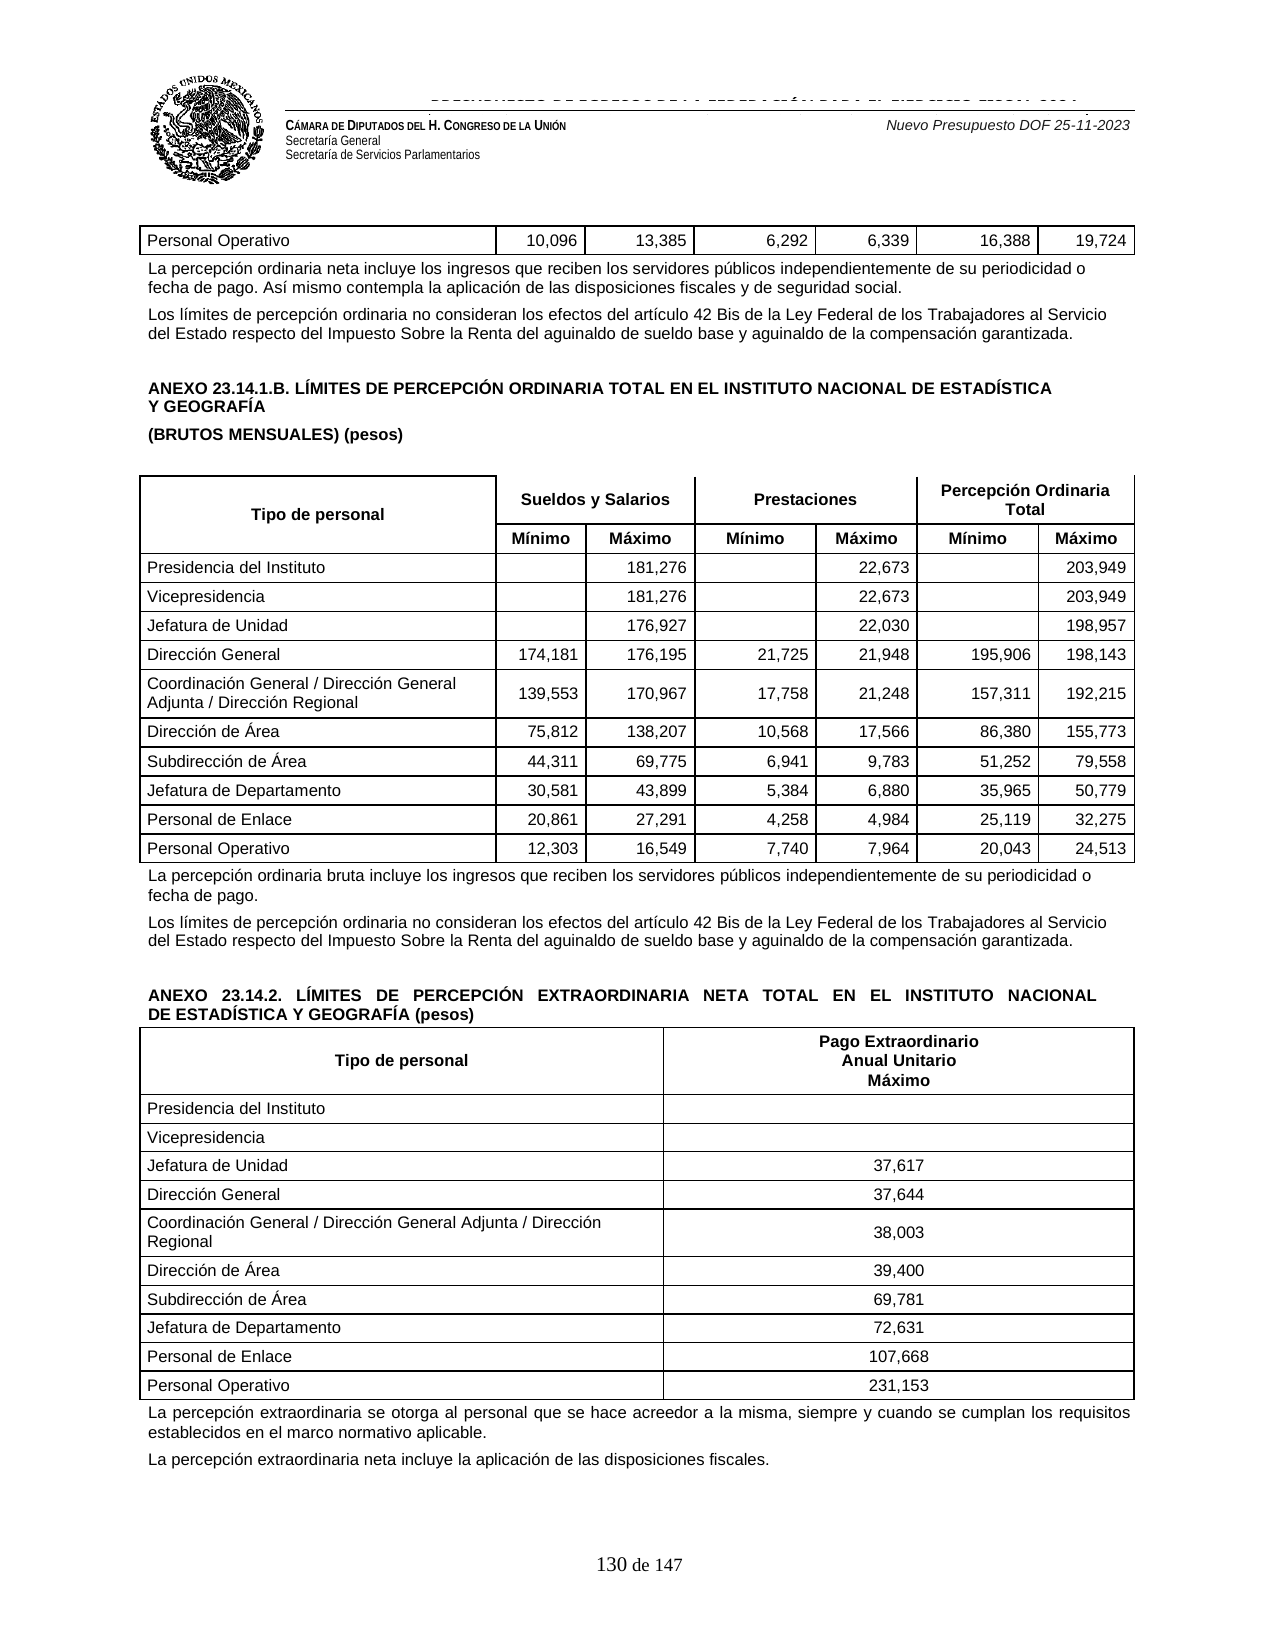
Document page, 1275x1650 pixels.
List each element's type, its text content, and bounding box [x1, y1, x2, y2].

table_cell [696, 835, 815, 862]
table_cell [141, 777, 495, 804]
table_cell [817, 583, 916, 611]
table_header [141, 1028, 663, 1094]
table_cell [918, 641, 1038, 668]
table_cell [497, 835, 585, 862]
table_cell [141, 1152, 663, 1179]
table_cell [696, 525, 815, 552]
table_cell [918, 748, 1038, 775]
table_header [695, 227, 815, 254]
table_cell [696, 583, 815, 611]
text La percepción ordinaria bruta incluye los ingresos que reciben los servidores públicos independientemente de su periodicidad o fecha de pago. [148, 866, 1092, 904]
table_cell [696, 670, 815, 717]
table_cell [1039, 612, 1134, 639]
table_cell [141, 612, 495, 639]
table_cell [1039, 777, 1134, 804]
text (BRUTOS MENSUALES) (pesos) [148, 424, 1148, 443]
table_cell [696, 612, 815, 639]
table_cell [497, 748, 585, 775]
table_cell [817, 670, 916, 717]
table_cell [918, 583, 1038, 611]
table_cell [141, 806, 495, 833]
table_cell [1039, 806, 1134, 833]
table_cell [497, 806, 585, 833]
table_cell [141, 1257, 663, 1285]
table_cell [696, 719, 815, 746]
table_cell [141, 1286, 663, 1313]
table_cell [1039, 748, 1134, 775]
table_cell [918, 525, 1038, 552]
text Los límites de percepción ordinaria no consideran los efectos del artículo 42 Bis de la Ley Federal de los Trabajadores al Servicio del Estado respecto del Impuesto Sobre la Renta del aguinaldo de sueldo base y aguinaldo de la compensación garantizada. [148, 913, 1107, 951]
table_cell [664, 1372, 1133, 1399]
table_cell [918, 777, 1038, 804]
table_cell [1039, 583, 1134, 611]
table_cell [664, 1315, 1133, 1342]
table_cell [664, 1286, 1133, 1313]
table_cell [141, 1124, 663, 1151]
text Los límites de percepción ordinaria no consideran los efectos del artículo 42 Bis de la Ley Federal de los Trabajadores al Servicio del Estado respecto del Impuesto Sobre la Renta del aguinaldo de sueldo base y aguinaldo de la compensación garantizada. [148, 306, 1107, 343]
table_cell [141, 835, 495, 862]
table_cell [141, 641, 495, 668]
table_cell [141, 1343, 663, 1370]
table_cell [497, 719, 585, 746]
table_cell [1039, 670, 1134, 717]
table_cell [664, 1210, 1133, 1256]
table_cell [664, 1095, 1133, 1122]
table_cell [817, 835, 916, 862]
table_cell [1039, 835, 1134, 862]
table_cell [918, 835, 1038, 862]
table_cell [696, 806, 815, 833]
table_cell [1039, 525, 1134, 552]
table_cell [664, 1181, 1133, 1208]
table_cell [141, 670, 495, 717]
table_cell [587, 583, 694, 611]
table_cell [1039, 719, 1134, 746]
text La percepción extraordinaria neta incluye la aplicación de las disposiciones fiscales. [148, 1450, 1148, 1469]
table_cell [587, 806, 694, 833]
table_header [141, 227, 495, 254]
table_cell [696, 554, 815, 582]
text La percepción extraordinaria se otorga al personal que se hace acreedor a la misma, siempre y cuando se cumplan los requisitos establecidos en el marco normativo aplicable. [148, 1403, 1131, 1442]
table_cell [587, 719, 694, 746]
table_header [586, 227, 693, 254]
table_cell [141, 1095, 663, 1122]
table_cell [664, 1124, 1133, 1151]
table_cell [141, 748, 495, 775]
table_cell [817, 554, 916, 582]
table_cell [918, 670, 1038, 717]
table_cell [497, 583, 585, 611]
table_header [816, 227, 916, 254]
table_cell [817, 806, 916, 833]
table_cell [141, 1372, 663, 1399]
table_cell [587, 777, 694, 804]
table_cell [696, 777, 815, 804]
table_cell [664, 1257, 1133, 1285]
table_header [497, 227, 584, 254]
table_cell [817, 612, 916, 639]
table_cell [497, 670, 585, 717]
picture [147, 73, 266, 185]
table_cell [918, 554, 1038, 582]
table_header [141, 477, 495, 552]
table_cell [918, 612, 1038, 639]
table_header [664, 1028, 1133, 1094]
text ANEXO 23.14.1.B. LÍMITES DE PERCEPCIÓN ORDINARIA TOTAL EN EL INSTITUTO NACIONAL DE ESTADÍSTICA Y GEOGRAFÍA [148, 379, 1062, 417]
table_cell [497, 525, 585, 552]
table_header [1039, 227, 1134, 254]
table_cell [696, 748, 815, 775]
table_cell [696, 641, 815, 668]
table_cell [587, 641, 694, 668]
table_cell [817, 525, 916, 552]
text ANEXO 23.14.2. LÍMITES DE PERCEPCIÓN EXTRAORDINARIA NETA TOTAL EN EL INSTITUTO NACIONAL DE ESTADÍSTICA Y GEOGRAFÍA (pesos) [148, 987, 1130, 1024]
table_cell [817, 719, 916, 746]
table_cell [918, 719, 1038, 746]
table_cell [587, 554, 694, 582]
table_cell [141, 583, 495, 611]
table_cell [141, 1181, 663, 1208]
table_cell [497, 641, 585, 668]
text La percepción ordinaria neta incluye los ingresos que reciben los servidores públicos independientemente de su periodicidad o fecha de pago. Así mismo contempla la aplicación de las disposiciones fiscales y de seguridad social. [148, 258, 1087, 297]
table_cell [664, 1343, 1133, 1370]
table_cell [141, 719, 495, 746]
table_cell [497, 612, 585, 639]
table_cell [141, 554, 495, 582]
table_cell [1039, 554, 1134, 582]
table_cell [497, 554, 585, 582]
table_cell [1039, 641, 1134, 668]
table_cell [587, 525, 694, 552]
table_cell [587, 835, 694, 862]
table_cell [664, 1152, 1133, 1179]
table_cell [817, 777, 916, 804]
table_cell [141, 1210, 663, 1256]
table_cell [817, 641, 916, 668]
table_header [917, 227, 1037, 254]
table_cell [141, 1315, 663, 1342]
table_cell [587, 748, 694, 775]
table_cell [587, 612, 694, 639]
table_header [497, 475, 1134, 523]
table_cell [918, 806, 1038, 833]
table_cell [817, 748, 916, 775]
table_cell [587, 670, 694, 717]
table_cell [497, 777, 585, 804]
